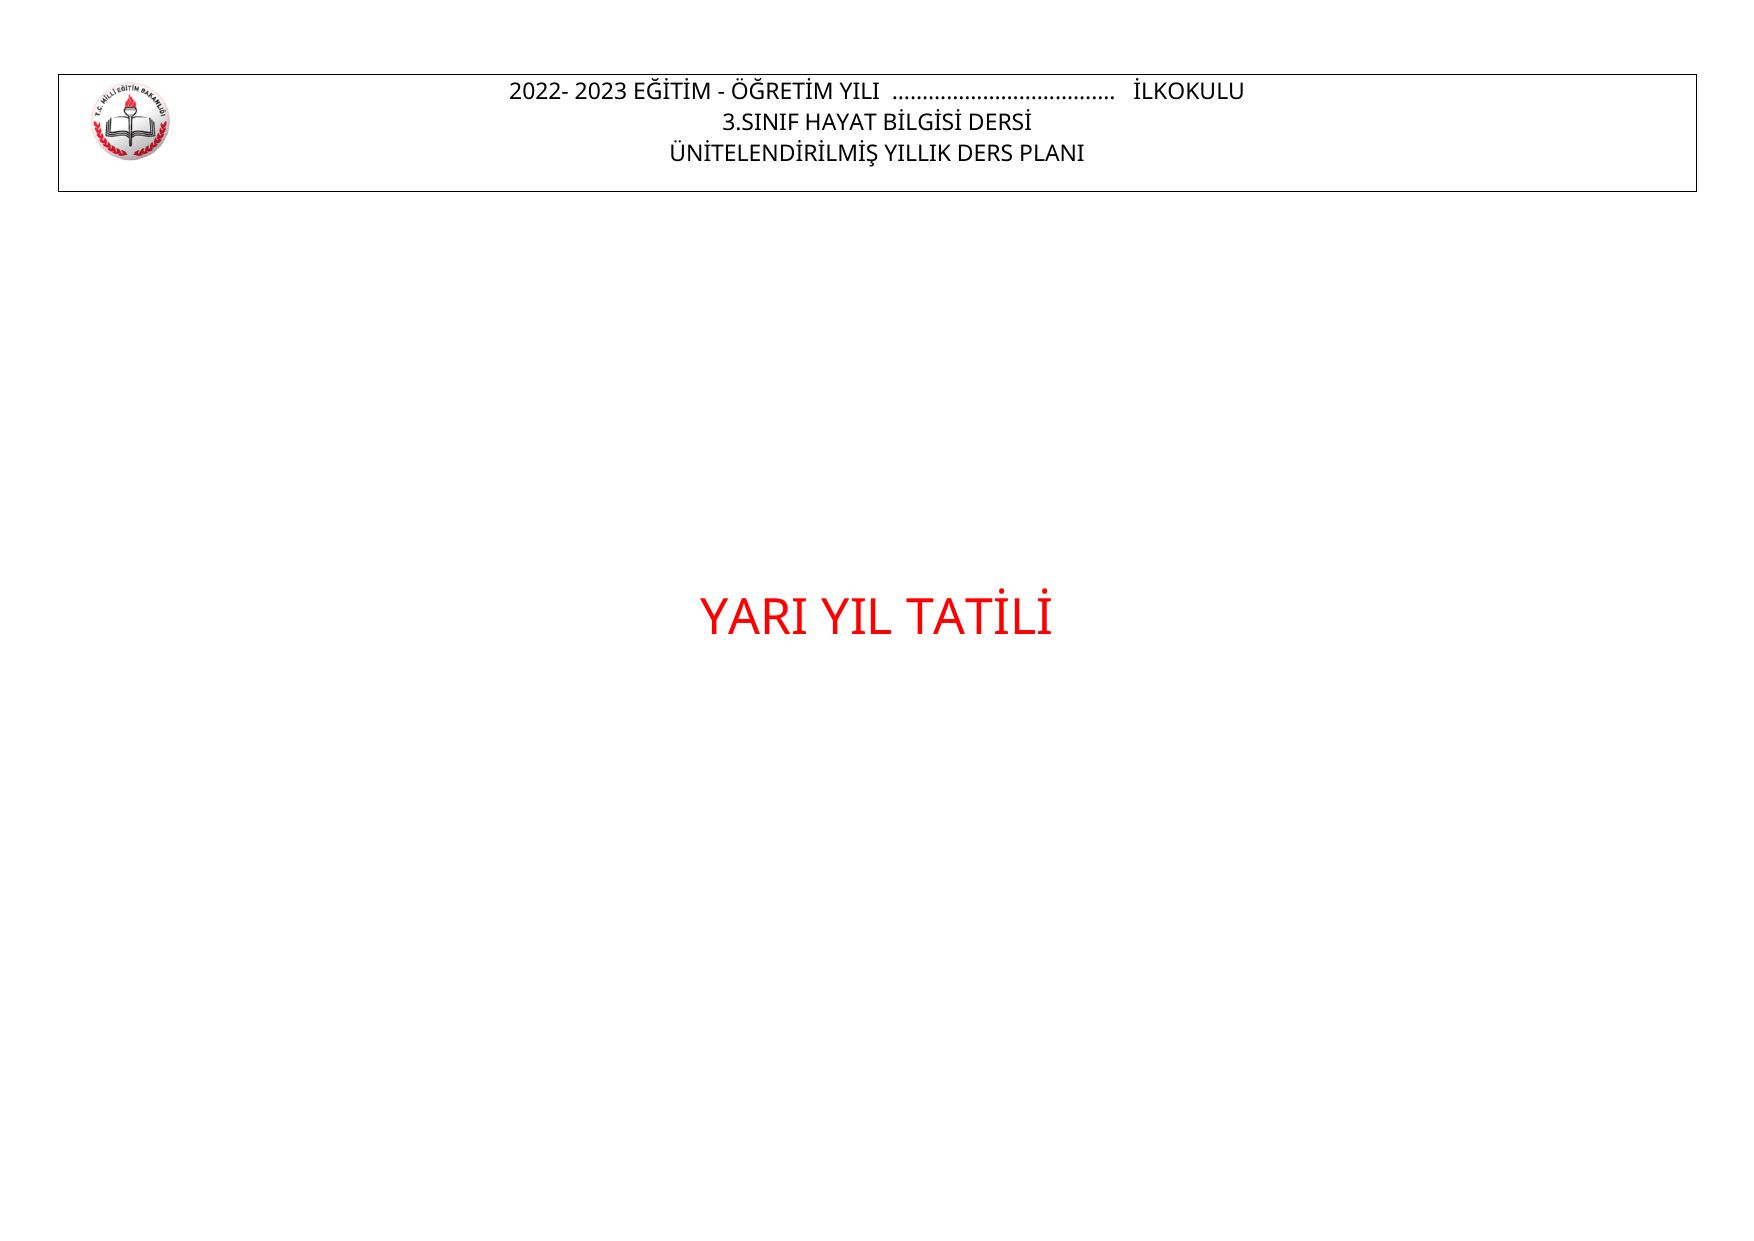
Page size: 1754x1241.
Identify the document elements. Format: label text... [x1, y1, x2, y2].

picture [85, 77, 175, 167]
text YARI YIL TATİLİ [59, 581, 1695, 649]
